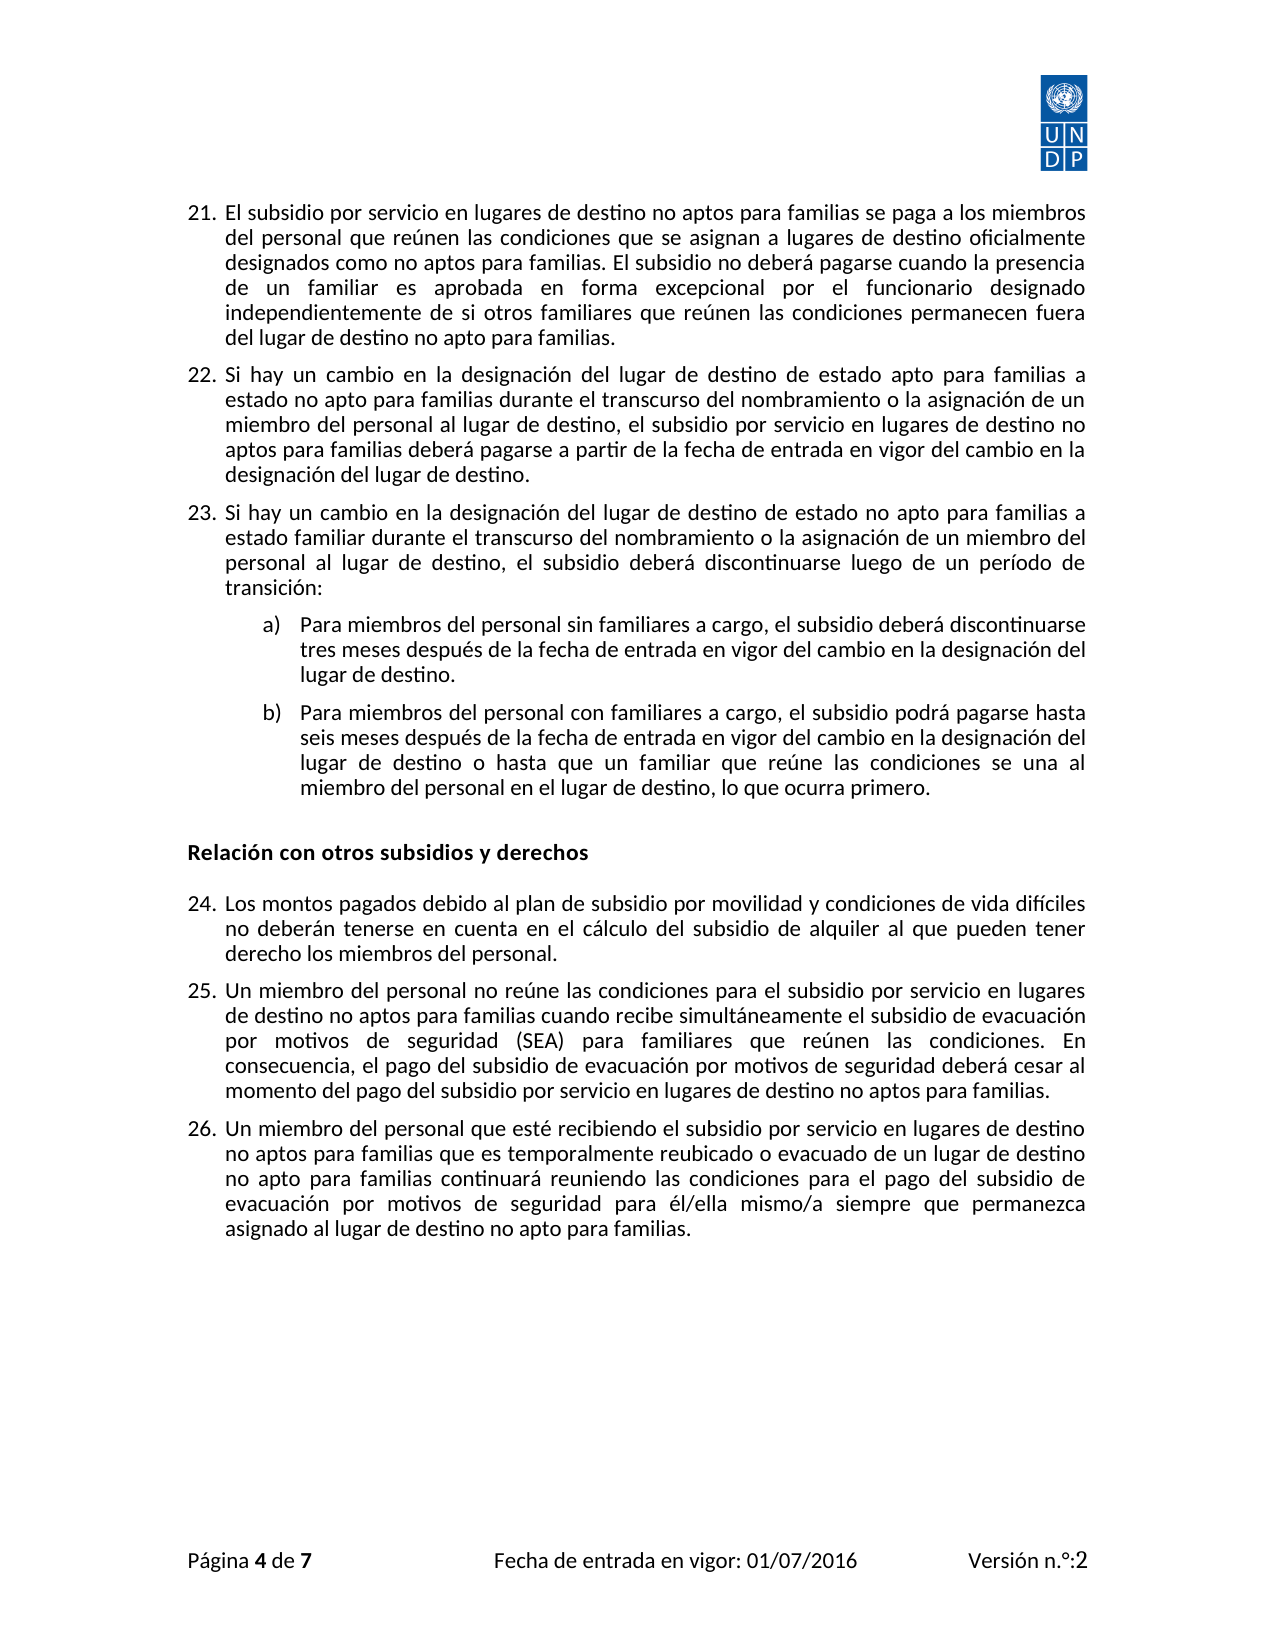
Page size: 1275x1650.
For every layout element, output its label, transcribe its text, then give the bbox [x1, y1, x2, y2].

list Para miembros del personal con familiares a cargo, el subsidio podrá pagarse hasta seis meses después de la fecha de entrada en vigor del cambio en la designación del lugar de destino o hasta que un familiar que reúne las condiciones se una al miembro del personal en el lugar de destino, lo que ocurra primero. [262, 700, 1087, 800]
text Relación con otros subsidios y derechos [187, 838, 1087, 866]
list Si hay un cambio en la designación del lugar de destino de estado apto para familias a estado no apto para familias durante el transcurso del nombramiento o la asignación de un miembro del personal al lugar de destino, el subsidio por servicio en lugares de destino no aptos para familias deberá pagarse a partir de la fecha de entrada en vigor del cambio en la designación del lugar de destino. [187, 363, 1087, 488]
list Un miembro del personal que esté recibiendo el subsidio por servicio en lugares de destino no aptos para familias que es temporalmente reubicado o evacuado de un lugar de destino no apto para familias continuará reuniendo las condiciones para el pago del subsidio de evacuación por motivos de seguridad para él/ella mismo/a siempre que permanezca asignado al lugar de destino no apto para familias. [187, 1116, 1087, 1241]
list Un miembro del personal no reúne las condiciones para el subsidio por servicio en lugares de destino no aptos para familias cuando recibe simultáneamente el subsidio de evacuación por motivos de seguridad (SEA) para familiares que reúnen las condiciones. En consecuencia, el pago del subsidio de evacuación por motivos de seguridad deberá cesar al momento del pago del subsidio por servicio en lugares de destino no aptos para familias. [187, 978, 1087, 1103]
picture [1039, 75, 1088, 172]
list El subsidio por servicio en lugares de destino no aptos para familias se paga a los miembros del personal que reúnen las condiciones que se asignan a lugares de destino oficialmente designados como no aptos para familias. El subsidio no deberá pagarse cuando la presencia de un familiar es aprobada en forma excepcional por el funcionario designado independientemente de si otros familiares que reúnen las condiciones permanecen fuera del lugar de destino no apto para familias. [187, 200, 1087, 350]
list Los montos pagados debido al plan de subsidio por movilidad y condiciones de vida difíciles no deberán tenerse en cuenta en el cálculo del subsidio de alquiler al que pueden tener derecho los miembros del personal. [187, 891, 1087, 966]
list Si hay un cambio en la designación del lugar de destino de estado no apto para familias a estado familiar durante el transcurso del nombramiento o la asignación de un miembro del personal al lugar de destino, el subsidio deberá discontinuarse luego de un período de transición: [187, 500, 1087, 600]
list Para miembros del personal sin familiares a cargo, el subsidio deberá discontinuarse tres meses después de la fecha de entrada en vigor del cambio en la designación del lugar de destino. [262, 613, 1087, 688]
